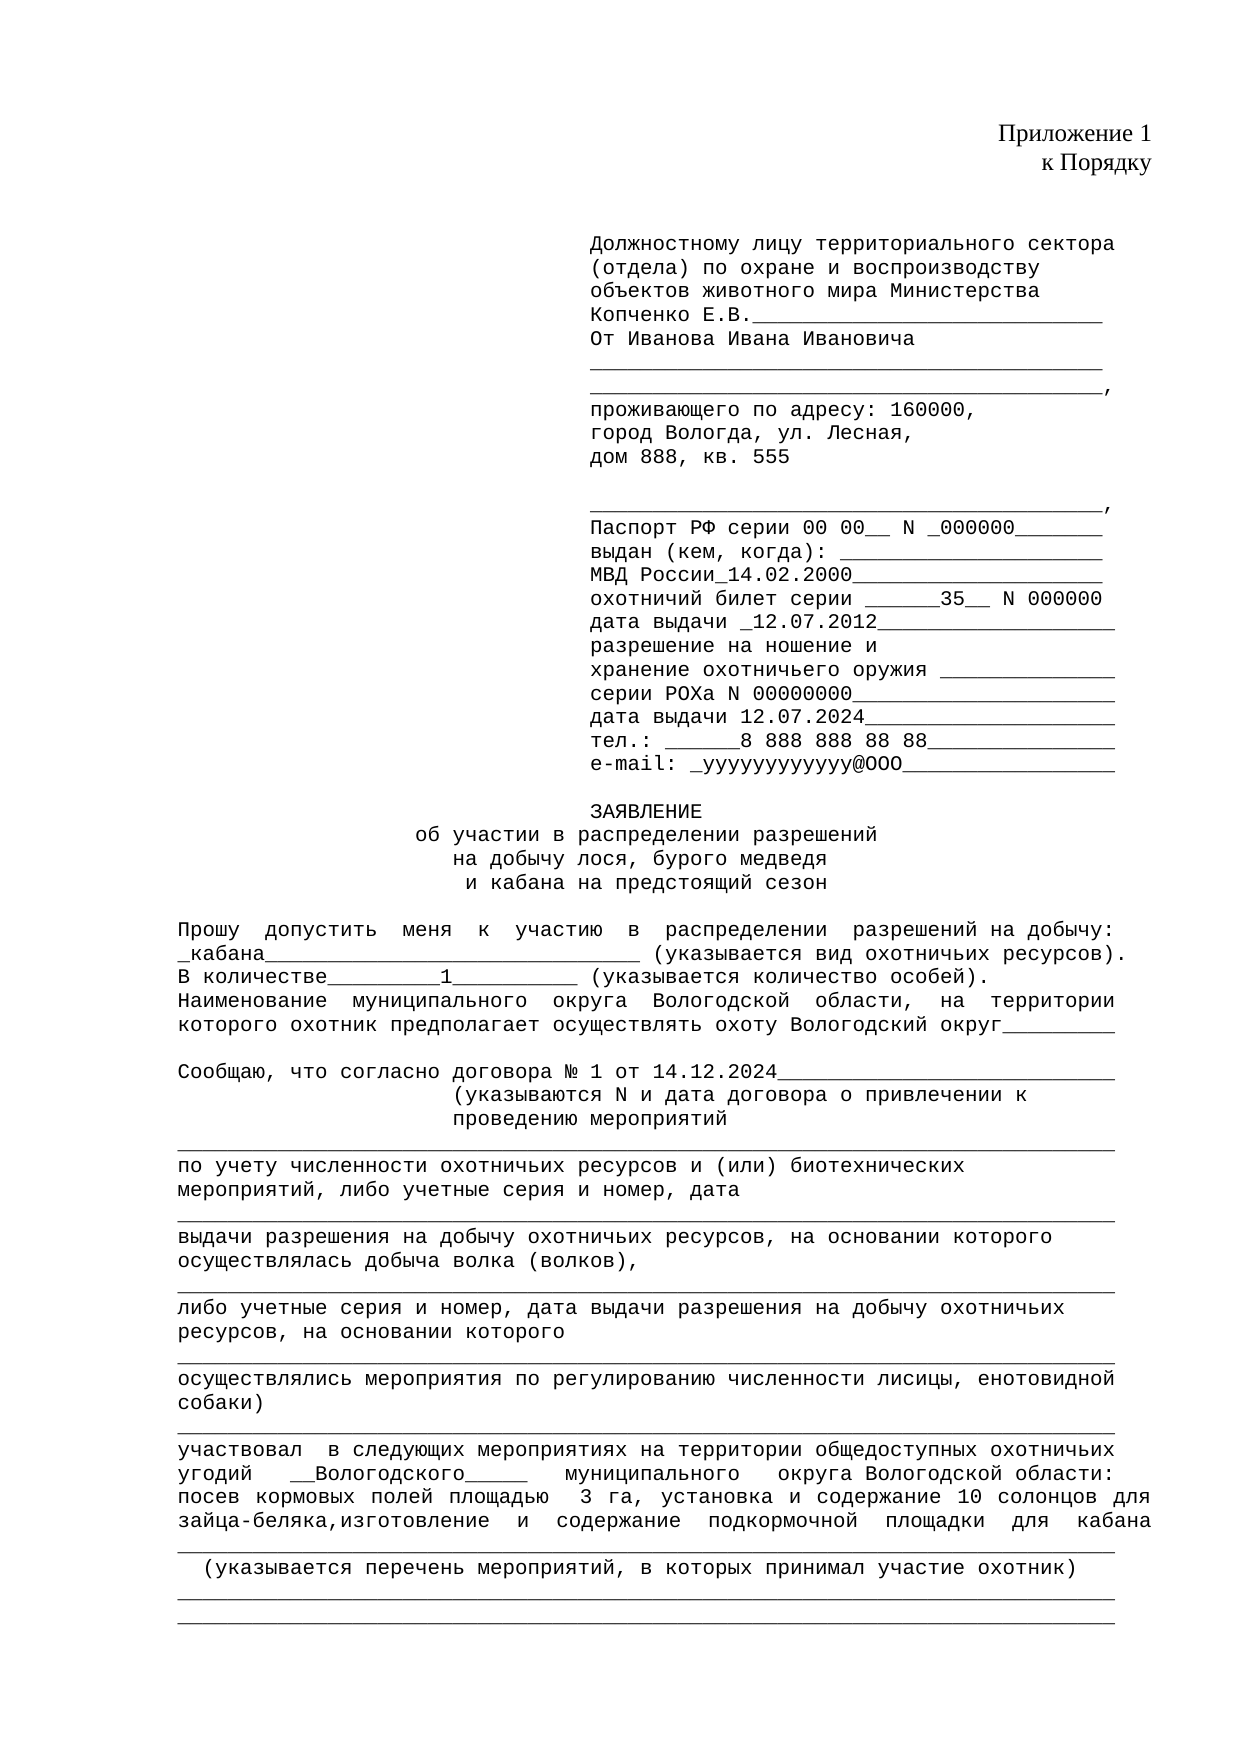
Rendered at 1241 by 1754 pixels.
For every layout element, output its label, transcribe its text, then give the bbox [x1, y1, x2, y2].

text по учету численности охотничьих ресурсов и (или) биотехнических [177, 1155, 1152, 1179]
text (указываются N и дата договора о привлечении к [177, 1084, 1152, 1108]
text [177, 1605, 1152, 1628]
text разрешение на ношение и [177, 635, 1152, 659]
text посев кормовых полей площадью 3 га, установка и содержание 10 солонцов для зайца-беляка,изготовление и содержание подкормочной площадки для кабана ___________________________________________________________________________ [177, 1486, 1152, 1557]
text ___________________________________________________________________________ [177, 1344, 1152, 1368]
text город Вологда, ул. Лесная, [177, 422, 1152, 446]
text дом 888, кв. 555 [177, 446, 1152, 470]
text _________________________________________, [177, 375, 1152, 399]
text объектов животного мира Министерства [177, 281, 1152, 304]
text осуществлялись мероприятия по регулированию численности лисицы, енотовидной [177, 1368, 1152, 1392]
text (отдела) по охране и воспроизводству [177, 257, 1152, 281]
text Прошу допустить меня к участию в распределении разрешений на добычу: [177, 919, 1152, 943]
text угодий __Вологодского_____ муниципального округа Вологодской области: [177, 1463, 1152, 1486]
text Паспорт РФ серии 00 00__ N _000000_______ [177, 517, 1152, 541]
text _кабана______________________________ (указывается вид охотничьих ресурсов). [177, 943, 1152, 966]
text мероприятий, либо учетные серия и номер, дата [177, 1179, 1152, 1203]
text МВД России_14.02.2000____________________ [177, 564, 1152, 588]
text ___________________________________________________________________________ [177, 1203, 1152, 1226]
text проживающего по адресу: 160000, [177, 399, 1152, 422]
text на добычу лося, бурого медведя [177, 848, 1152, 872]
text e-mail: _yyyyyyyyyyyy@OOO_________________ [177, 753, 1152, 777]
text дата выдачи _12.07.2012___________________ [177, 612, 1152, 635]
text выдачи разрешения на добычу охотничьих ресурсов, на основании которого [177, 1226, 1152, 1250]
text осуществлялась добыча волка (волков), [177, 1250, 1152, 1274]
text дата выдачи 12.07.2024____________________ [177, 706, 1152, 730]
text либо учетные серия и номер, дата выдачи разрешения на добычу охотничьих [177, 1297, 1152, 1321]
text к Порядку [177, 147, 1152, 176]
text ЗАЯВЛЕНИЕ [177, 801, 1152, 824]
text (указывается перечень мероприятий, в которых принимал участие охотник) [177, 1557, 1152, 1581]
text охотничий билет серии ______35__ N 000000 [177, 588, 1152, 612]
text собаки) [177, 1392, 1152, 1416]
text _________________________________________, [177, 493, 1152, 517]
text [177, 1581, 1152, 1605]
text и кабана на предстоящий сезон [177, 872, 1152, 895]
text От Иванова Ивана Ивановича [177, 328, 1152, 351]
text которого охотник предполагает осуществлять охоту Вологодский округ_________ [177, 1013, 1152, 1037]
text Наименование муниципального округа Вологодской области, на территории [177, 990, 1152, 1013]
text Сообщаю, что согласно договора № 1 от 14.12.2024___________________________ [177, 1061, 1152, 1084]
text ___________________________________________________________________________ [177, 1416, 1152, 1439]
text об участии в распределении разрешений [177, 824, 1152, 848]
text ресурсов, на основании которого [177, 1321, 1152, 1344]
text Должностному лицу территориального сектора [177, 233, 1152, 257]
text выдан (кем, когда): _____________________ [177, 541, 1152, 564]
text тел.: ______8 888 888 88 88_______________ [177, 730, 1152, 753]
text хранение охотничьего оружия ______________ [177, 659, 1152, 682]
text участвовал в следующих мероприятиях на территории общедоступных охотничьих [177, 1439, 1152, 1463]
text В количестве_________1__________ (указывается количество особей). [177, 966, 1152, 990]
text ___________________________________________________________________________ [177, 1132, 1152, 1155]
text проведению мероприятий [177, 1108, 1152, 1132]
text _________________________________________ [177, 351, 1152, 375]
text Копченко Е.В.____________________________ [177, 304, 1152, 328]
text ___________________________________________________________________________ [177, 1274, 1152, 1297]
text серии РОХа N 00000000_____________________ [177, 682, 1152, 706]
text Приложение 1 [177, 118, 1152, 147]
